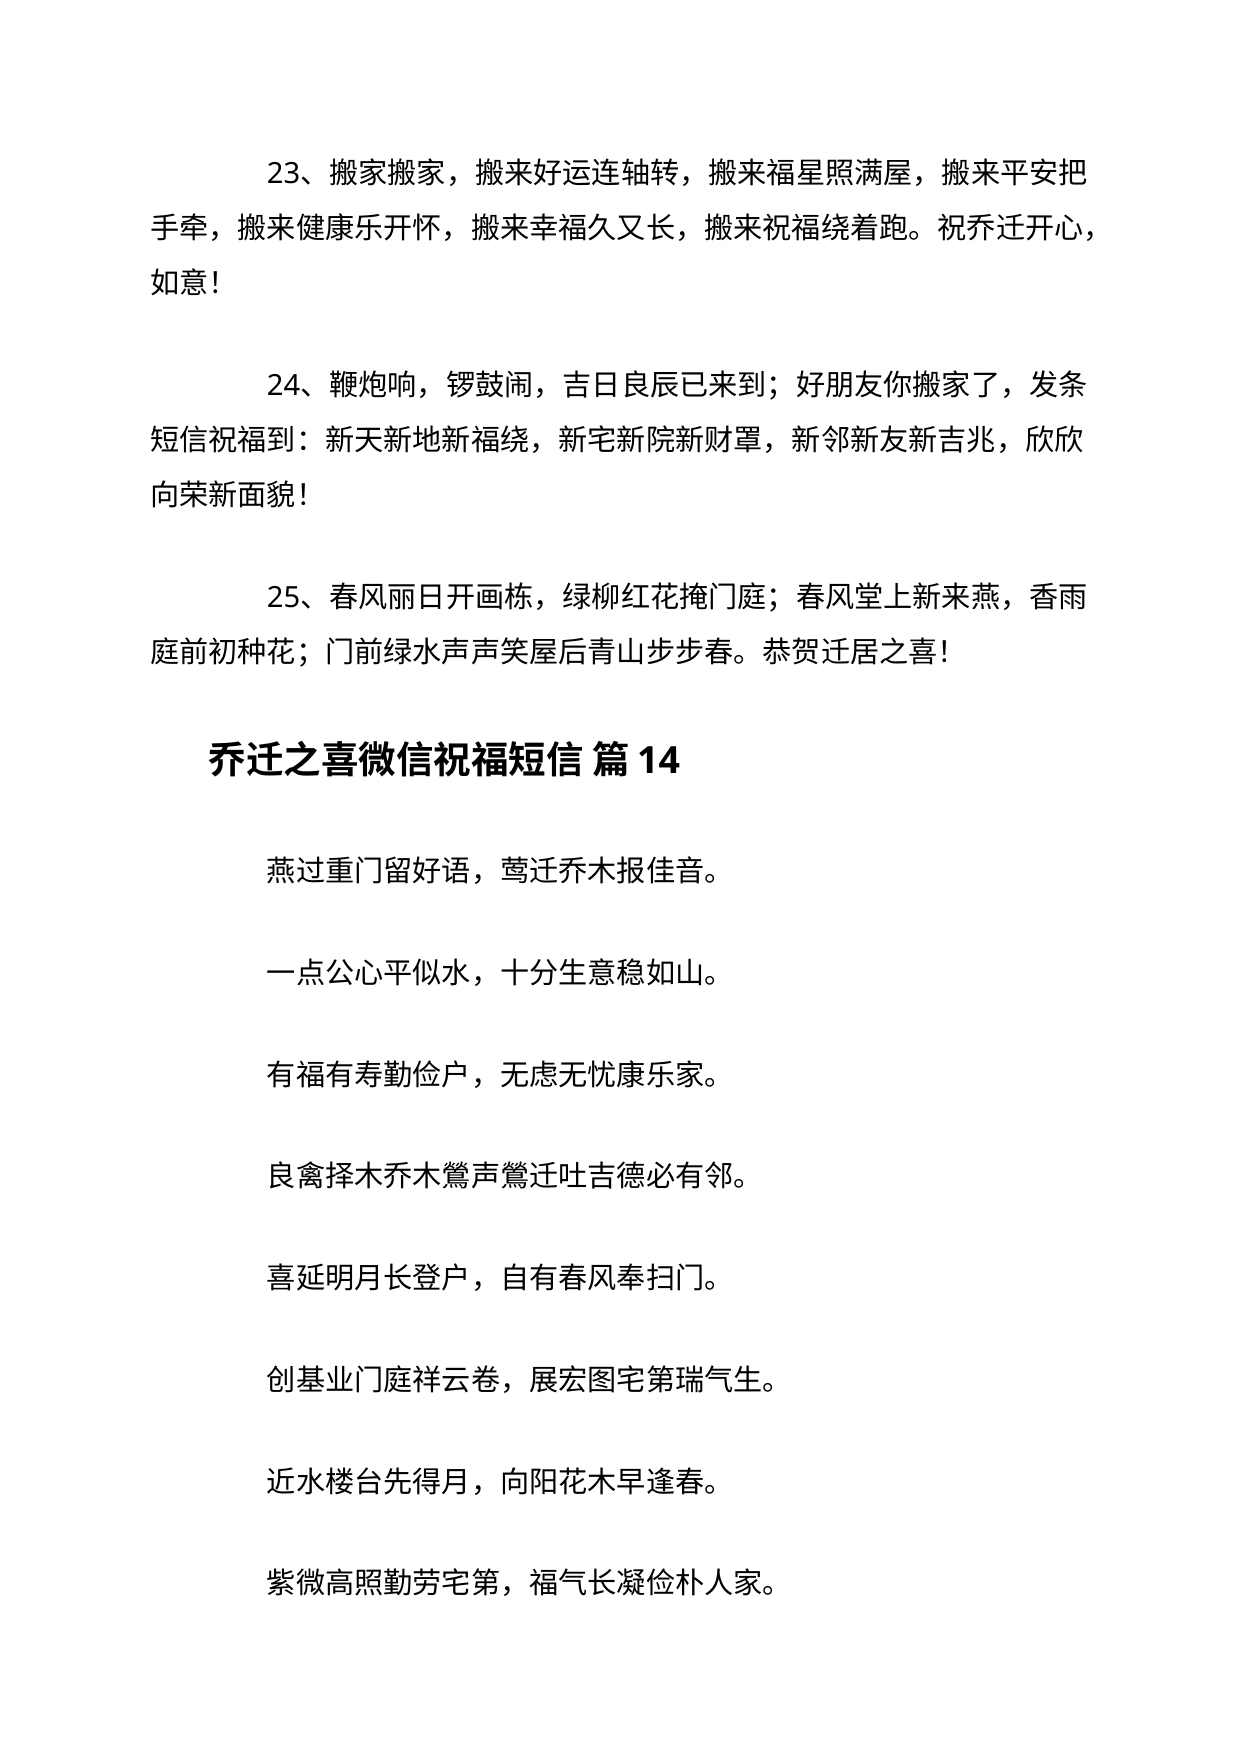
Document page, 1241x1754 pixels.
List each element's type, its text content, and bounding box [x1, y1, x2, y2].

text 紫微高照勤劳宅第，福气长凝俭朴人家。 [150, 1560, 1090, 1602]
text 乔迁之喜微信祝福短信 篇14 [150, 730, 1090, 784]
text 有福有寿勤俭户，无虑无忧康乐家。 [150, 1051, 1090, 1093]
text 25、春风丽日开画栋，绿柳红花掩门庭；春风堂上新来燕，香雨庭前初种花；门前绿水声声笑屋后青山步步春。恭贺迁居之喜！ [150, 573, 1090, 671]
text 23、搬家搬家，搬来好运连轴转，搬来福星照满屋，搬来平安把手牵，搬来健康乐开怀，搬来幸福久又长，搬来祝福绕着跑。祝乔迁开心，如意！ [150, 150, 1090, 302]
text 24、鞭炮响，锣鼓闹，吉日良辰已来到；好朋友你搬家了，发条短信祝福到：新天新地新福绕，新宅新院新财罩，新邻新友新吉兆，欣欣向荣新面貌！ [150, 362, 1090, 514]
text 近水楼台先得月，向阳花木早逢春。 [150, 1458, 1090, 1501]
text 创基业门庭祥云卷，展宏图宅第瑞气生。 [150, 1357, 1090, 1399]
text 喜延明月长登户，自有春风奉扫门。 [150, 1255, 1090, 1297]
text 一点公心平似水，十分生意稳如山。 [150, 949, 1090, 992]
text 燕过重门留好语，莺迁乔木报佳音。 [150, 848, 1090, 890]
text 良禽择木乔木鶯声鶯迁吐吉德必有邻。 [150, 1153, 1090, 1195]
